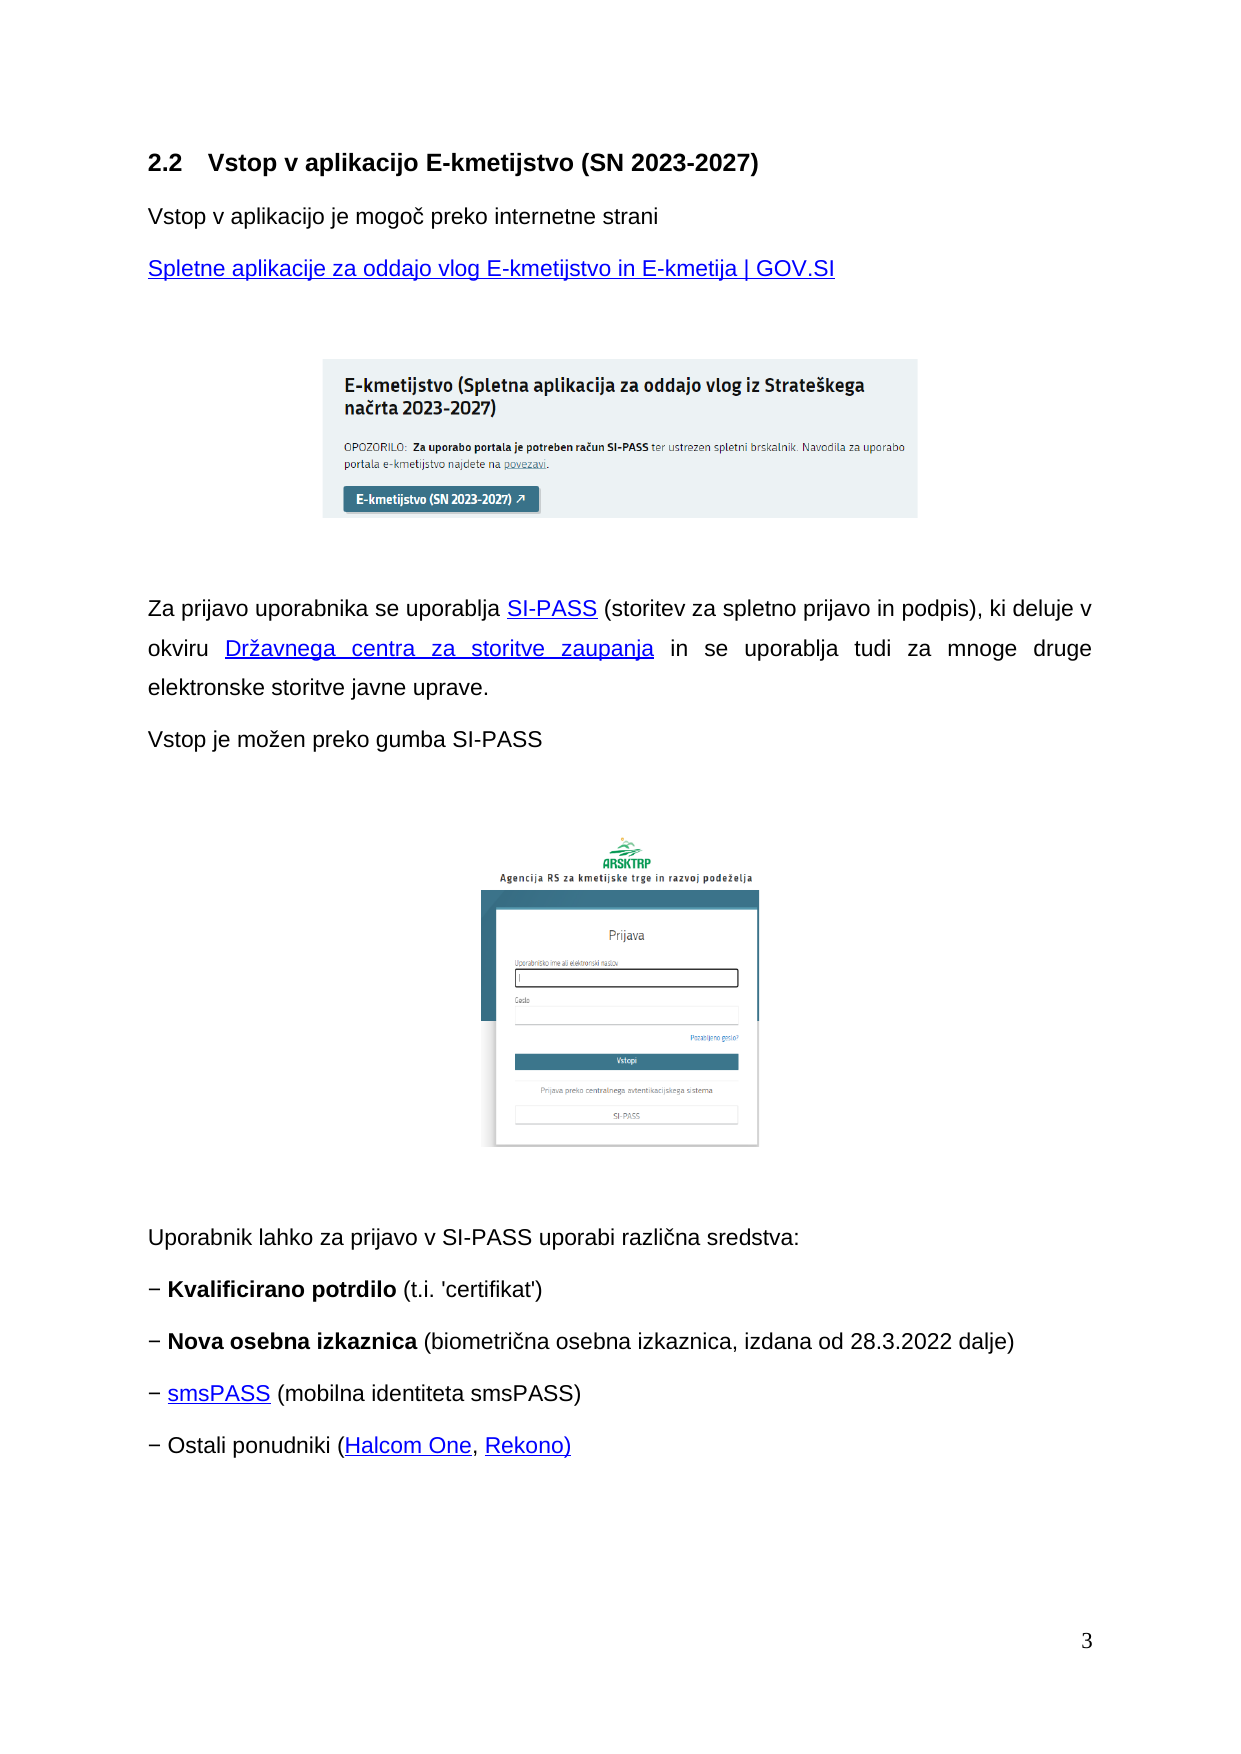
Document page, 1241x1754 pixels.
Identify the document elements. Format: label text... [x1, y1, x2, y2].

subtitle Vstop v aplikacijo E-kmetijstvo (SN 2023-2027) [148, 148, 1093, 176]
text Vstop v aplikacijo je mogoč preko internetne strani [148, 203, 1093, 229]
picture [322, 359, 918, 518]
text Spletne aplikacije za oddajo vlog E-kmetijstvo in E-kmetija | GOV.SI [148, 255, 1093, 282]
text Za prijavo uporabnika se uporablja SI-PASS (storitev za spletno prijavo in podpis), ki deluje v okviru Državnega centra za storitve zaupanja in se uporablja tudi za mnoge druge elektronske storitve javne uprave. [148, 595, 1093, 700]
text − Nova osebna izkaznica (biometrična osebna izkaznica, izdana od 28.3.2022 dalje) [148, 1328, 1093, 1354]
text − Ostali ponudniki (Halcom One, Rekono) [148, 1432, 1093, 1458]
text Vstop je možen preko gumba SI-PASS [148, 726, 1093, 752]
text − Kvalificirano potrdilo (t.i. 'certifikat') [148, 1276, 1093, 1303]
text Uporabnik lahko za prijavo v SI-PASS uporabi različna sredstva: [148, 1224, 1093, 1251]
text − smsPASS (mobilna identiteta smsPASS) [148, 1380, 1093, 1407]
picture [481, 830, 760, 1147]
